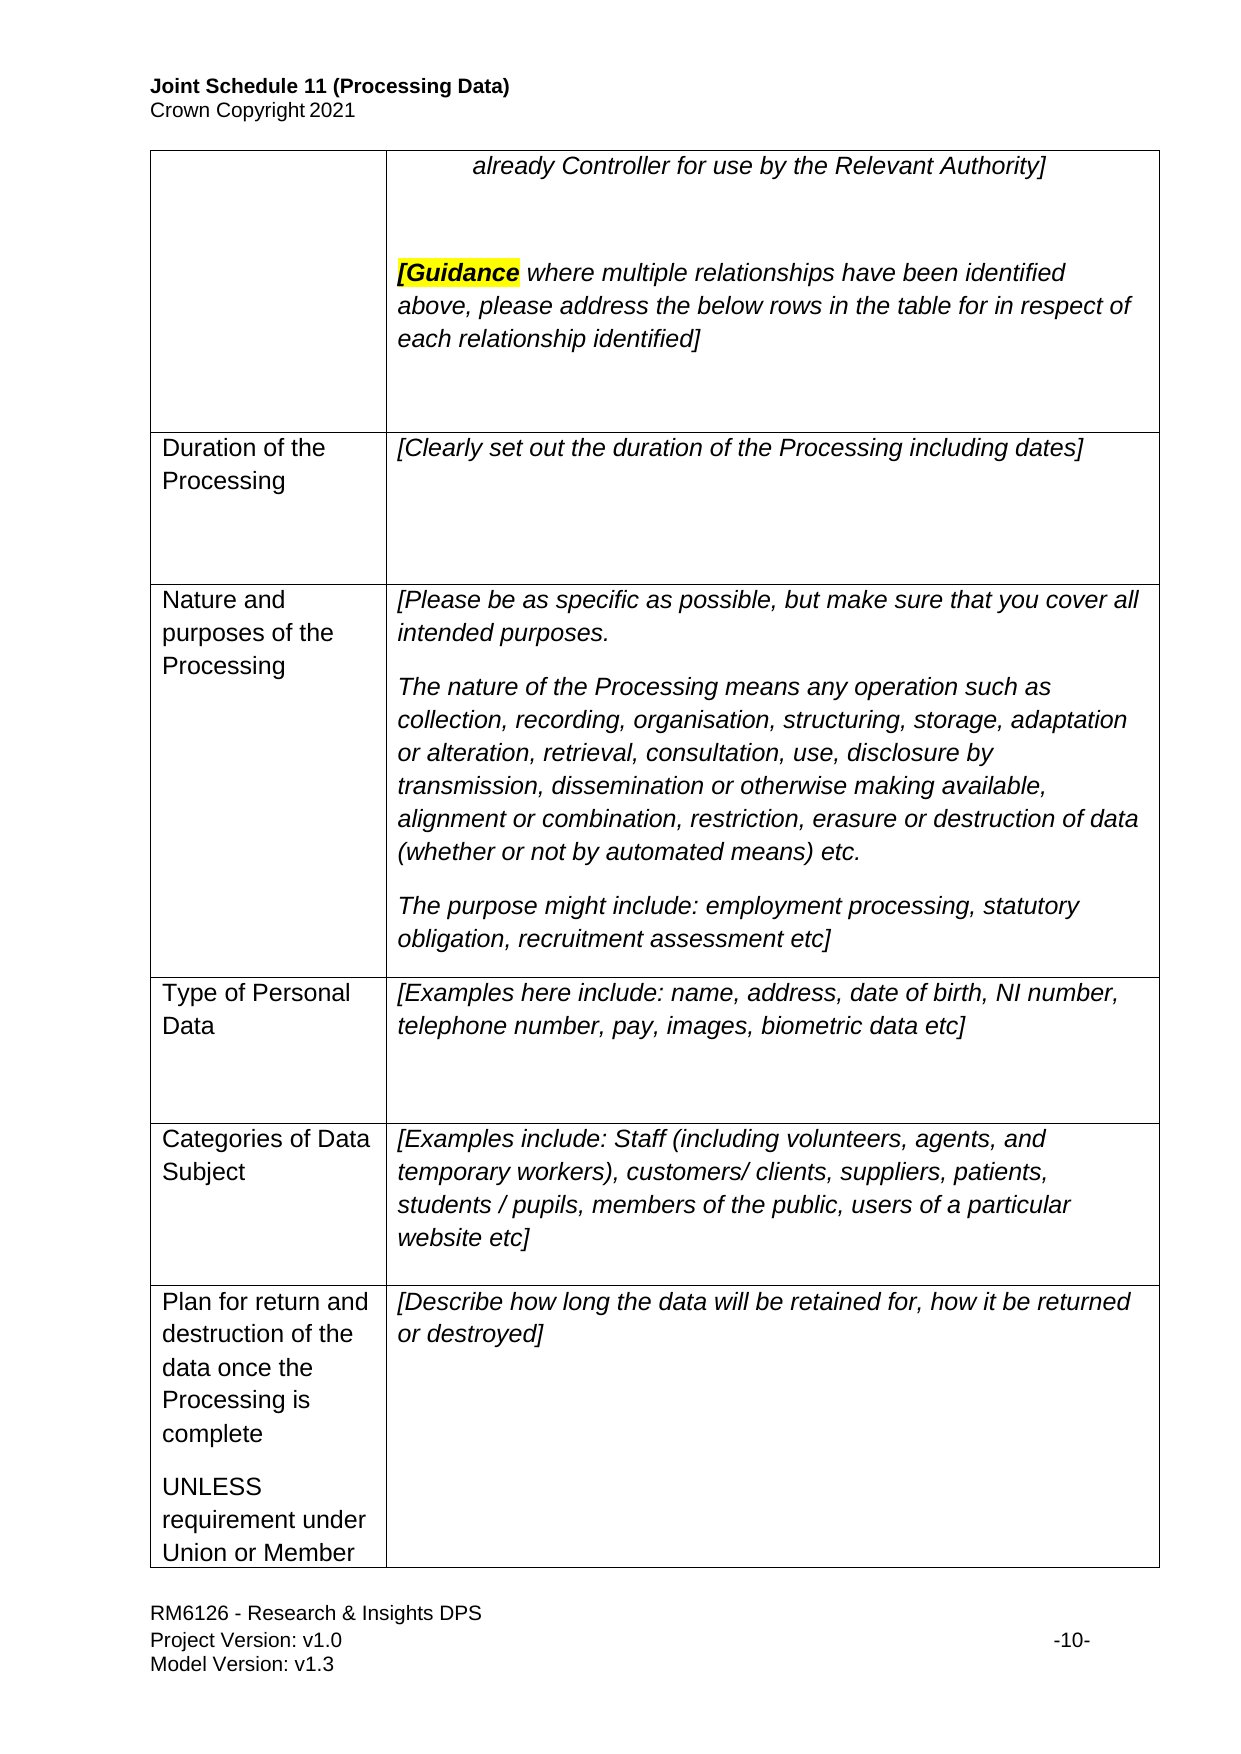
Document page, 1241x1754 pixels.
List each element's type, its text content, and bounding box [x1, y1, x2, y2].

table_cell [151, 151, 386, 432]
table_cell [Clearly set out the duration of the Processing including dates] [387, 433, 1159, 584]
table_cell [Examples here include: name, address, date of birth, NI number, telephone number, pay, images, biometric data etc] [387, 978, 1159, 1123]
table_cell Categories of Data Subject [151, 1124, 386, 1285]
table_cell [387, 151, 1159, 432]
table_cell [387, 1286, 1159, 1567]
table_cell Type of Personal Data [151, 978, 386, 1123]
table_cell Nature and purposes of the Processing [151, 585, 386, 977]
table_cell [151, 1286, 386, 1567]
table_cell [Please be as specific as possible, but make sure that you cover all intended purposes. The nature of the Processing means any operation such as collection, recording, organisation, structuring, storage, adaptation or alteration, retrieval, consultation, use, disclosure by transmission, dissemination or otherwise making available, alignment or combination, restriction, erasure or destruction of data (whether or not by automated means) etc. The purpose might include: employment processing, statutory obligation, recruitment assessment etc] [387, 585, 1159, 977]
table_cell [Examples include: Staff (including volunteers, agents, and temporary workers), customers/ clients, suppliers, patients, students / pupils, members of the public, users of a particular website etc] [387, 1124, 1159, 1285]
table_cell Duration of the Processing [151, 433, 386, 584]
